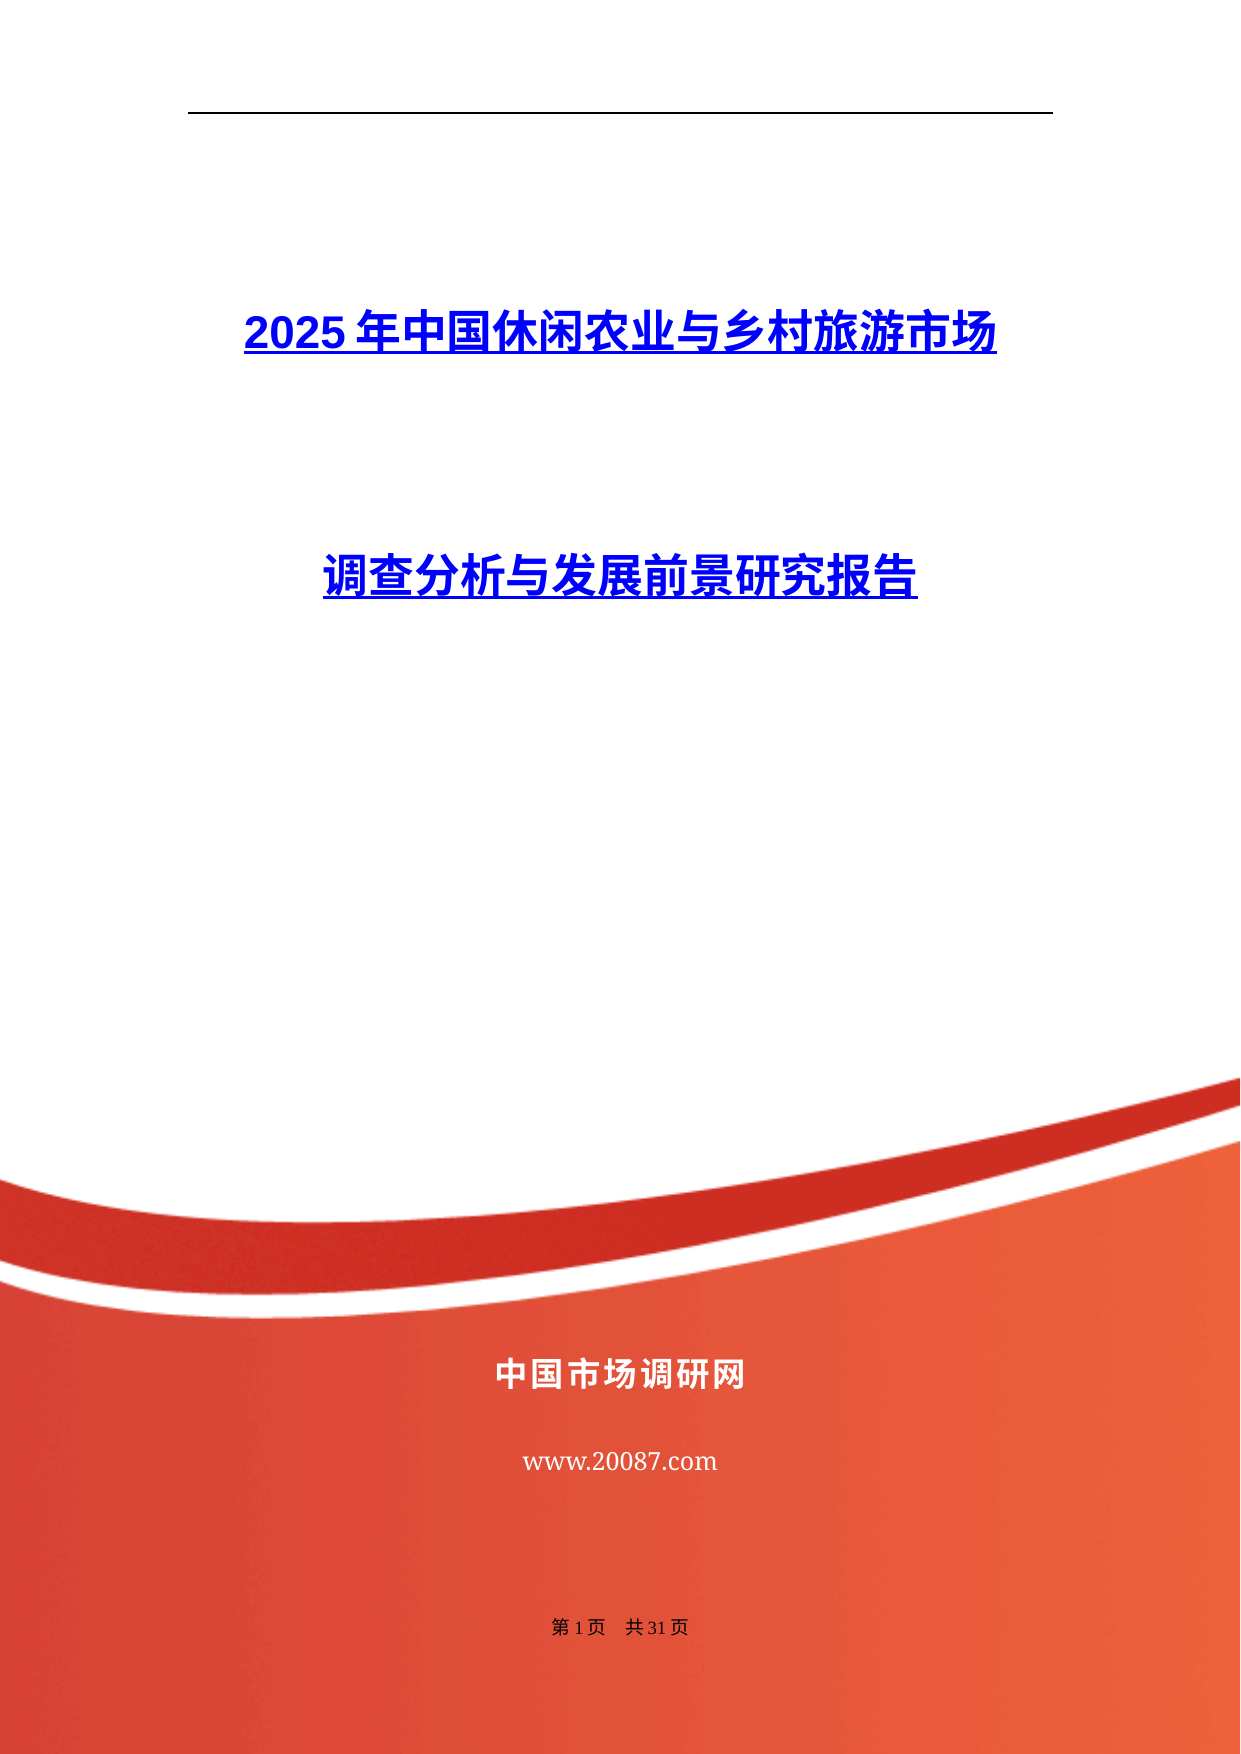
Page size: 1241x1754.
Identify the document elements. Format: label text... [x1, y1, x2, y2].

table_header 2025年中国休闲农业与乡村旅游市场调查分析与发展前景研究报告 [188, 207, 1053, 773]
subtitle 中国市场调研网 [187, 1339, 1053, 1404]
picture [0, 1006, 1241, 1754]
text www.20087.com [187, 1428, 1053, 1493]
